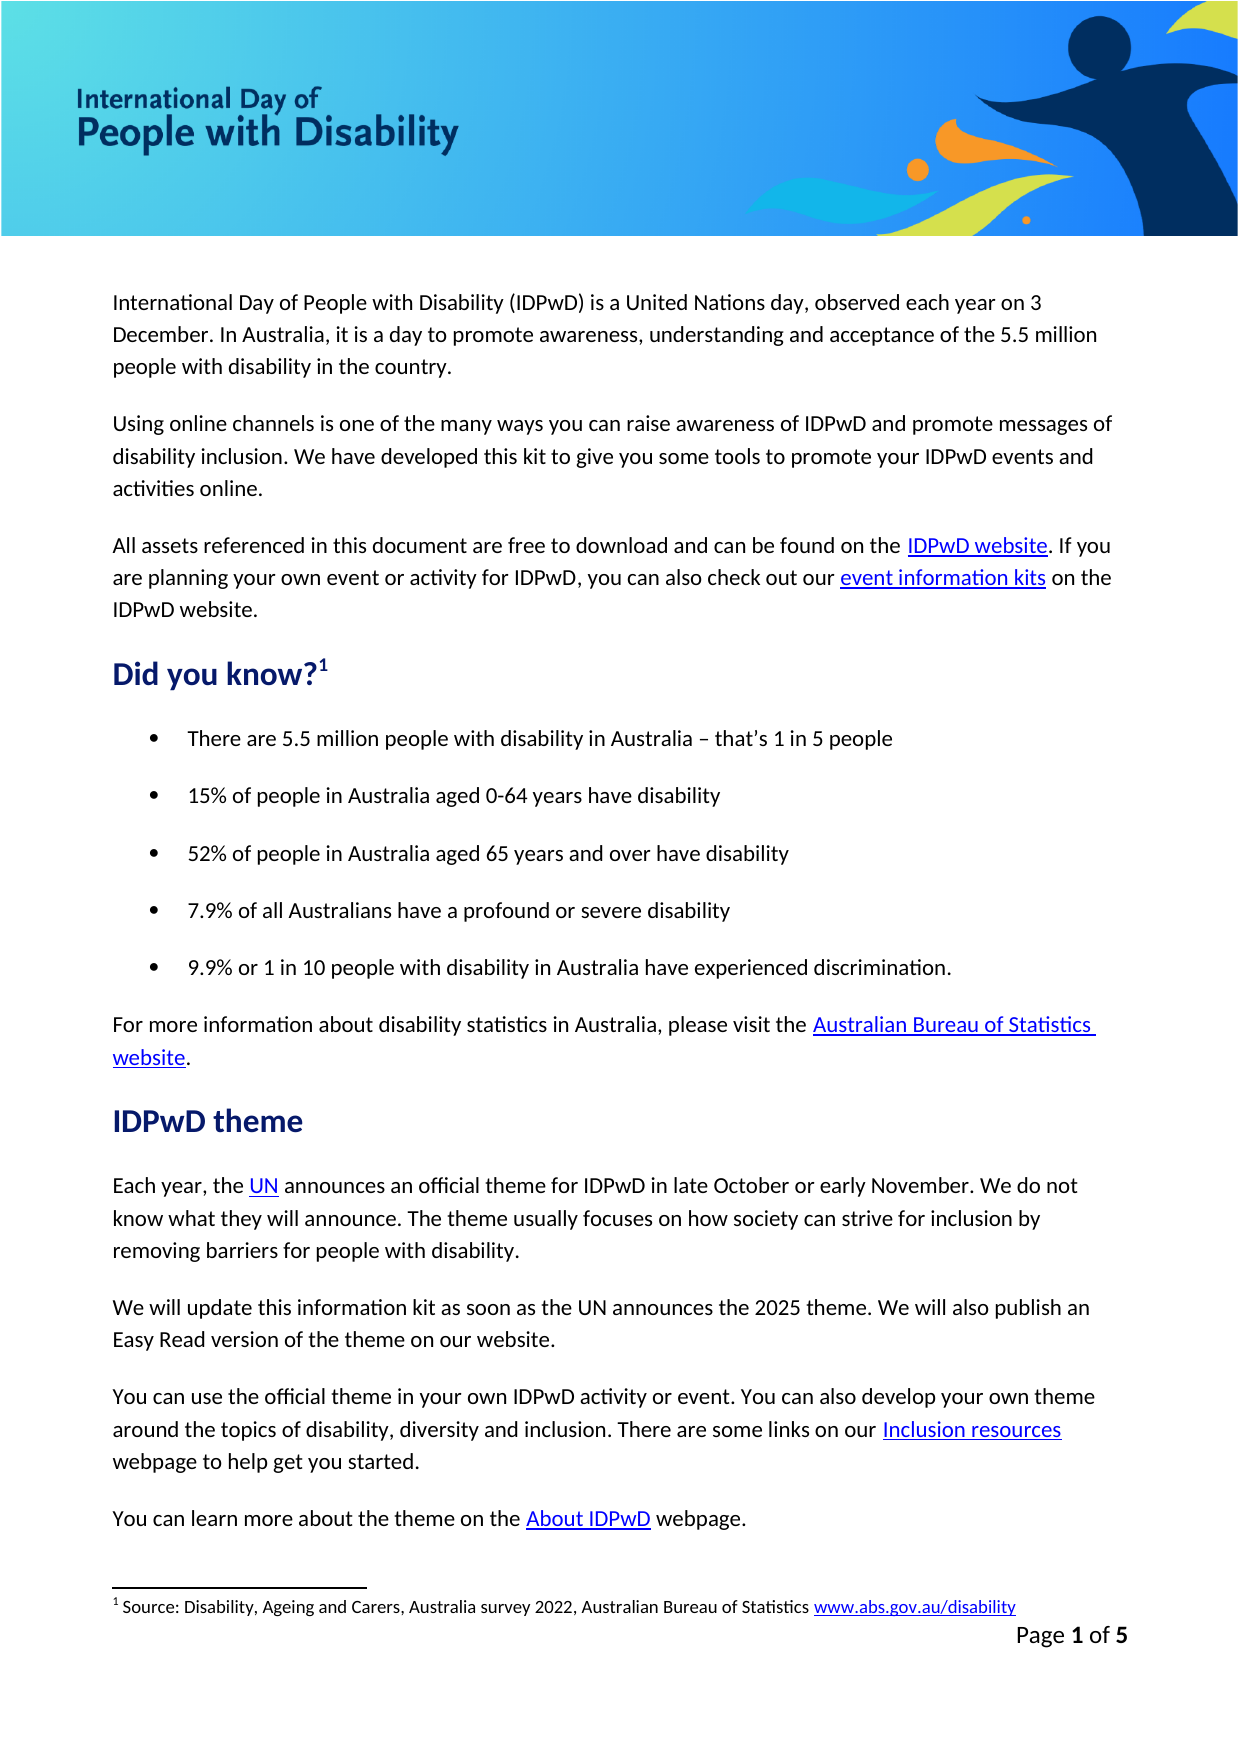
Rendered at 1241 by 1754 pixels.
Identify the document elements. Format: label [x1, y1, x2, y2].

picture [0, 1, 1238, 236]
